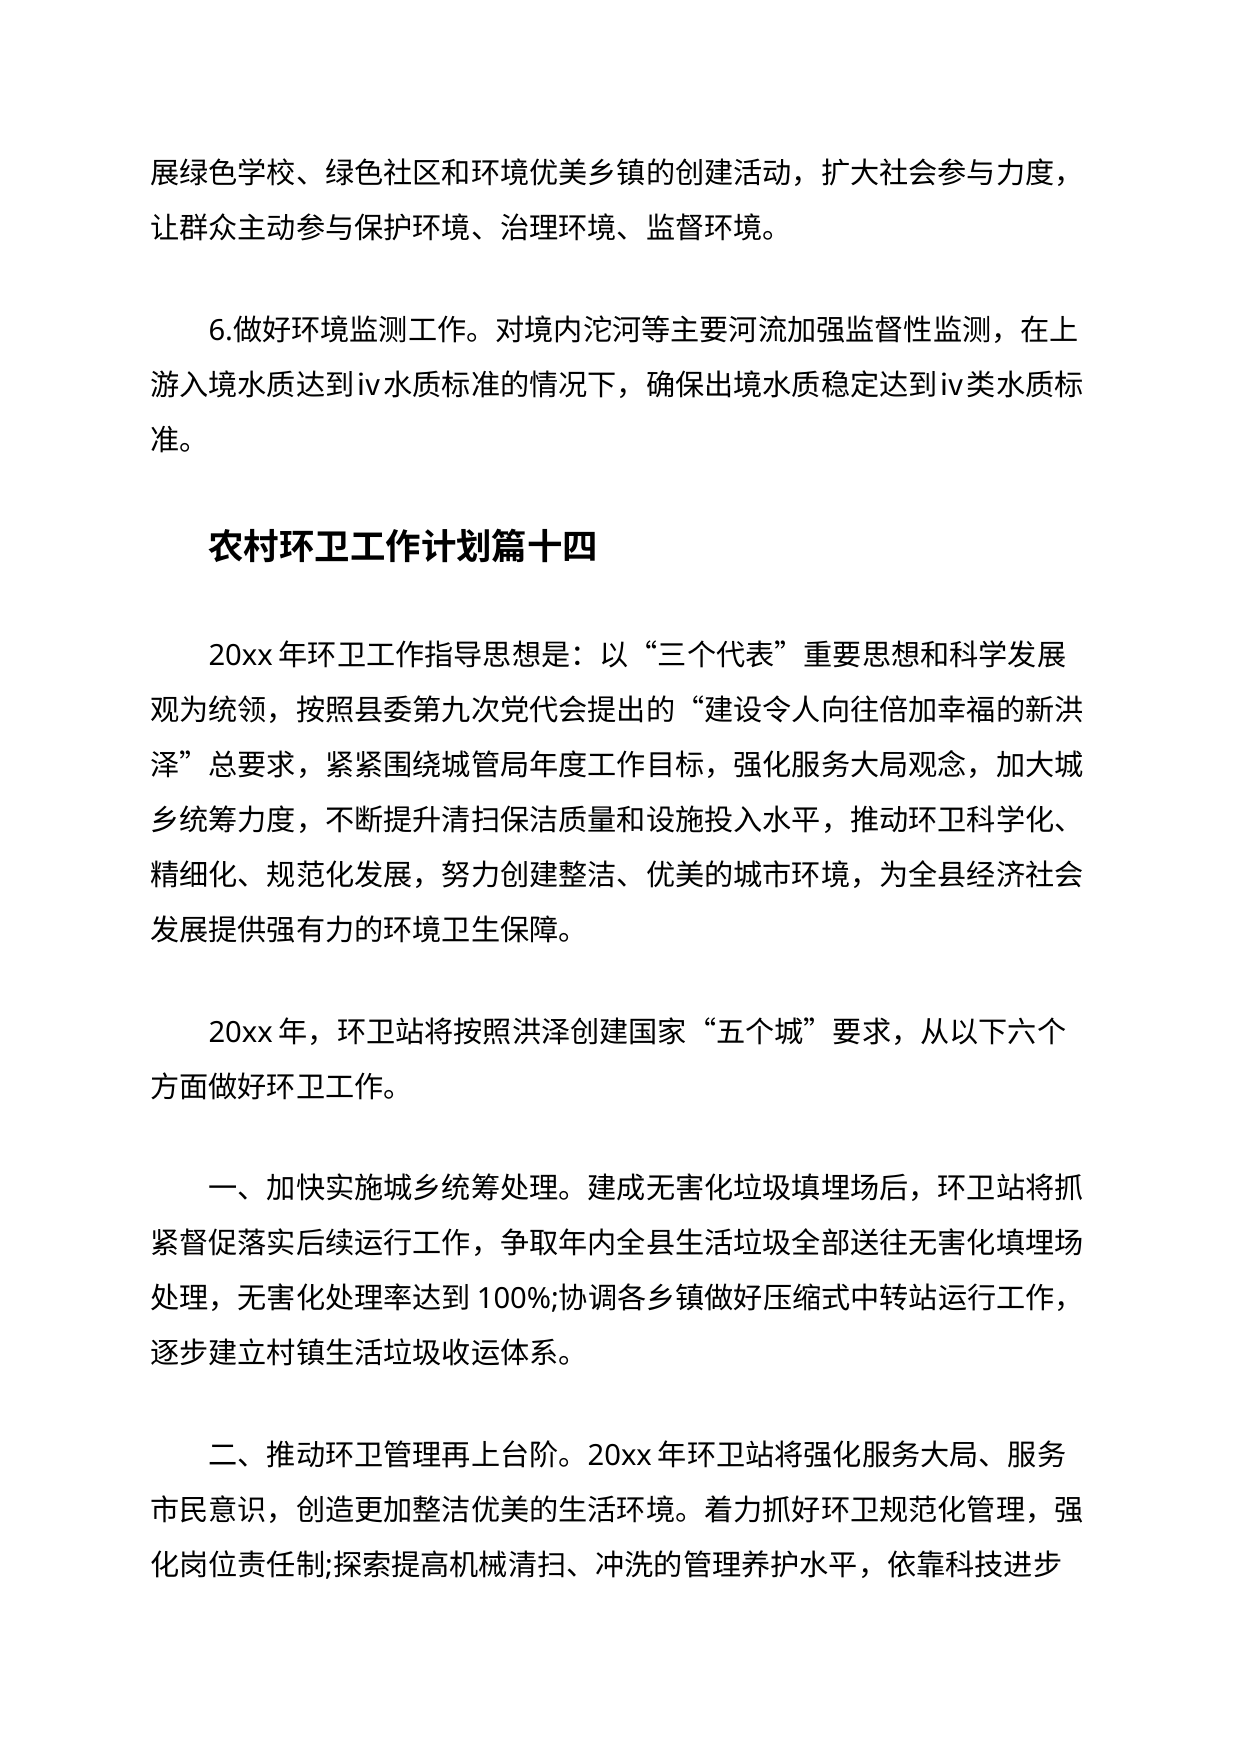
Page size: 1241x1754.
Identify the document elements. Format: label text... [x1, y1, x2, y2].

text 一、加快实施城乡统筹处理。建成无害化垃圾填埋场后，环卫站将抓紧督促落实后续运行工作，争取年内全县生活垃圾全部送往无害化填埋场处理，无害化处理率达到100%;协调各乡镇做好压缩式中转站运行工作，逐步建立村镇生活垃圾收运体系。 [150, 1165, 1090, 1372]
text 6.做好环境监测工作。对境内沱河等主要河流加强监督性监测，在上游入境水质达到ⅳ水质标准的情况下，确保出境水质稳定达到ⅳ类水质标准。 [150, 307, 1090, 459]
text 20xx年，环卫站将按照洪泽创建国家“五个城”要求，从以下六个方面做好环卫工作。 [150, 1008, 1090, 1105]
text 农村环卫工作计划篇十四 [150, 518, 1090, 569]
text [150, 1431, 1090, 1584]
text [150, 150, 1090, 247]
text 20xx年环卫工作指导思想是：以“三个代表”重要思想和科学发展观为统领，按照县委第九次党代会提出的“建设令人向往倍加幸福的新洪泽”总要求，紧紧围绕城管局年度工作目标，强化服务大局观念，加大城乡统筹力度，不断提升清扫保洁质量和设施投入水平，推动环卫科学化、精细化、规范化发展，努力创建整洁、优美的城市环境，为全县经济社会发展提供强有力的环境卫生保障。 [150, 632, 1090, 949]
